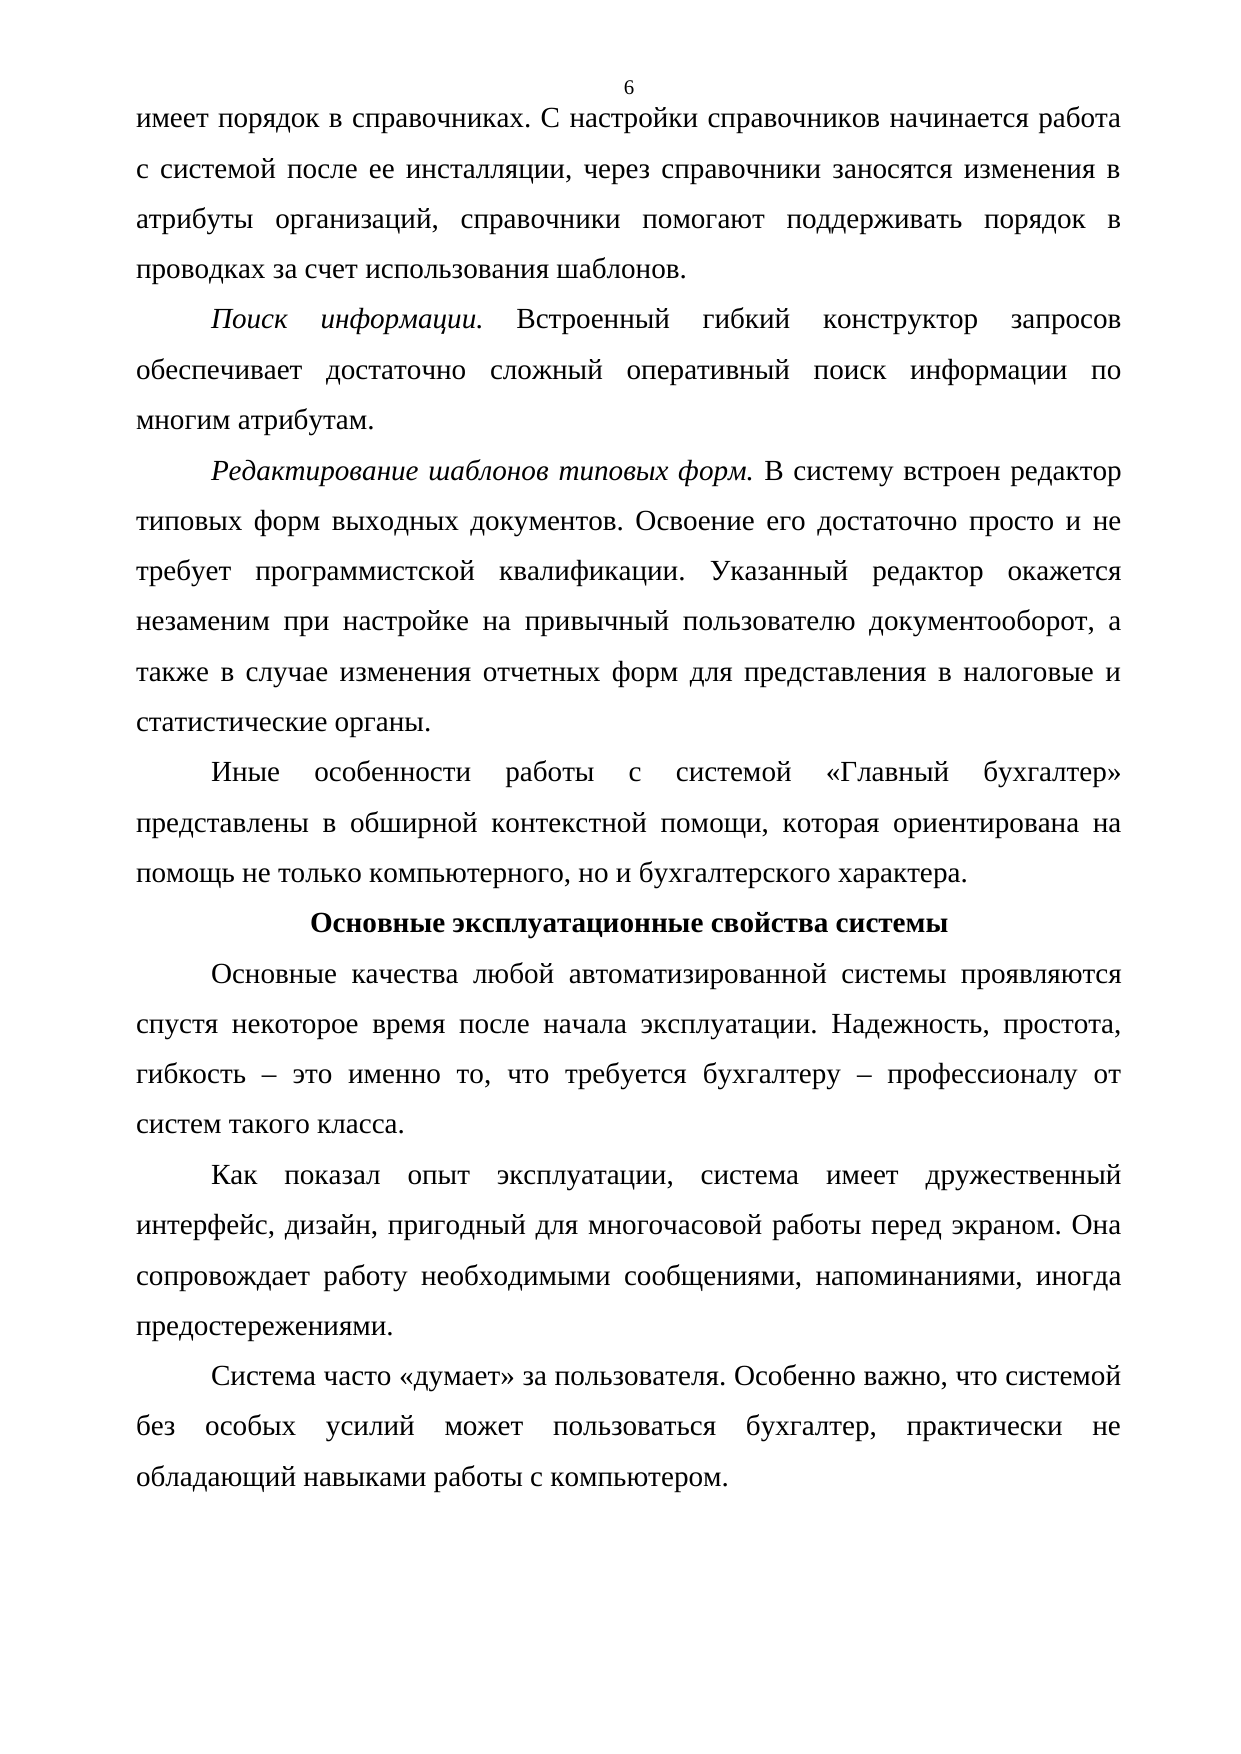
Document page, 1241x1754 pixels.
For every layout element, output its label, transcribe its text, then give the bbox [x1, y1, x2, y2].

text Как показал опыт эксплуатации, система имеет дружественный интерфейс, дизайн, пригодный для многочасовой работы перед экраном. Она сопровождает работу необходимыми сообщениями, напоминаниями, иногда предостережениями. [136, 1157, 1122, 1341]
text Основные эксплуатационные свойства системы [136, 905, 1122, 939]
text Иные особенности работы с системой «Главный бухгалтер» представлены в обширной контекстной помощи, которая ориентирована на помощь не только компьютерного, но и бухгалтерского характера. [136, 754, 1122, 889]
text Основные качества любой автоматизированной системы проявляются спустя некоторое время после начала эксплуатации. Надежность, простота, гибкость – это именно то, что требуется бухгалтеру – профессионалу от систем такого класса. [136, 956, 1122, 1140]
text Поиск информации. Встроенный гибкий конструктор запросов обеспечивает достаточно сложный оперативный поиск информации по многим атрибутам. [136, 302, 1122, 436]
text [136, 100, 1122, 285]
text Система часто «думает» за пользователя. Особенно важно, что системой без особых усилий может пользоваться бухгалтер, практически не обладающий навыками работы с компьютером. [136, 1358, 1122, 1492]
text Редактирование шаблонов типовых форм. В систему встроен редактор типовых форм выходных документов. Освоение его достаточно просто и не требует программистской квалификации. Указанный редактор окажется незаменим при настройке на привычный пользователю документооборот, а также в случае изменения отчетных форм для представления в налоговые и статистические органы. [136, 453, 1122, 738]
